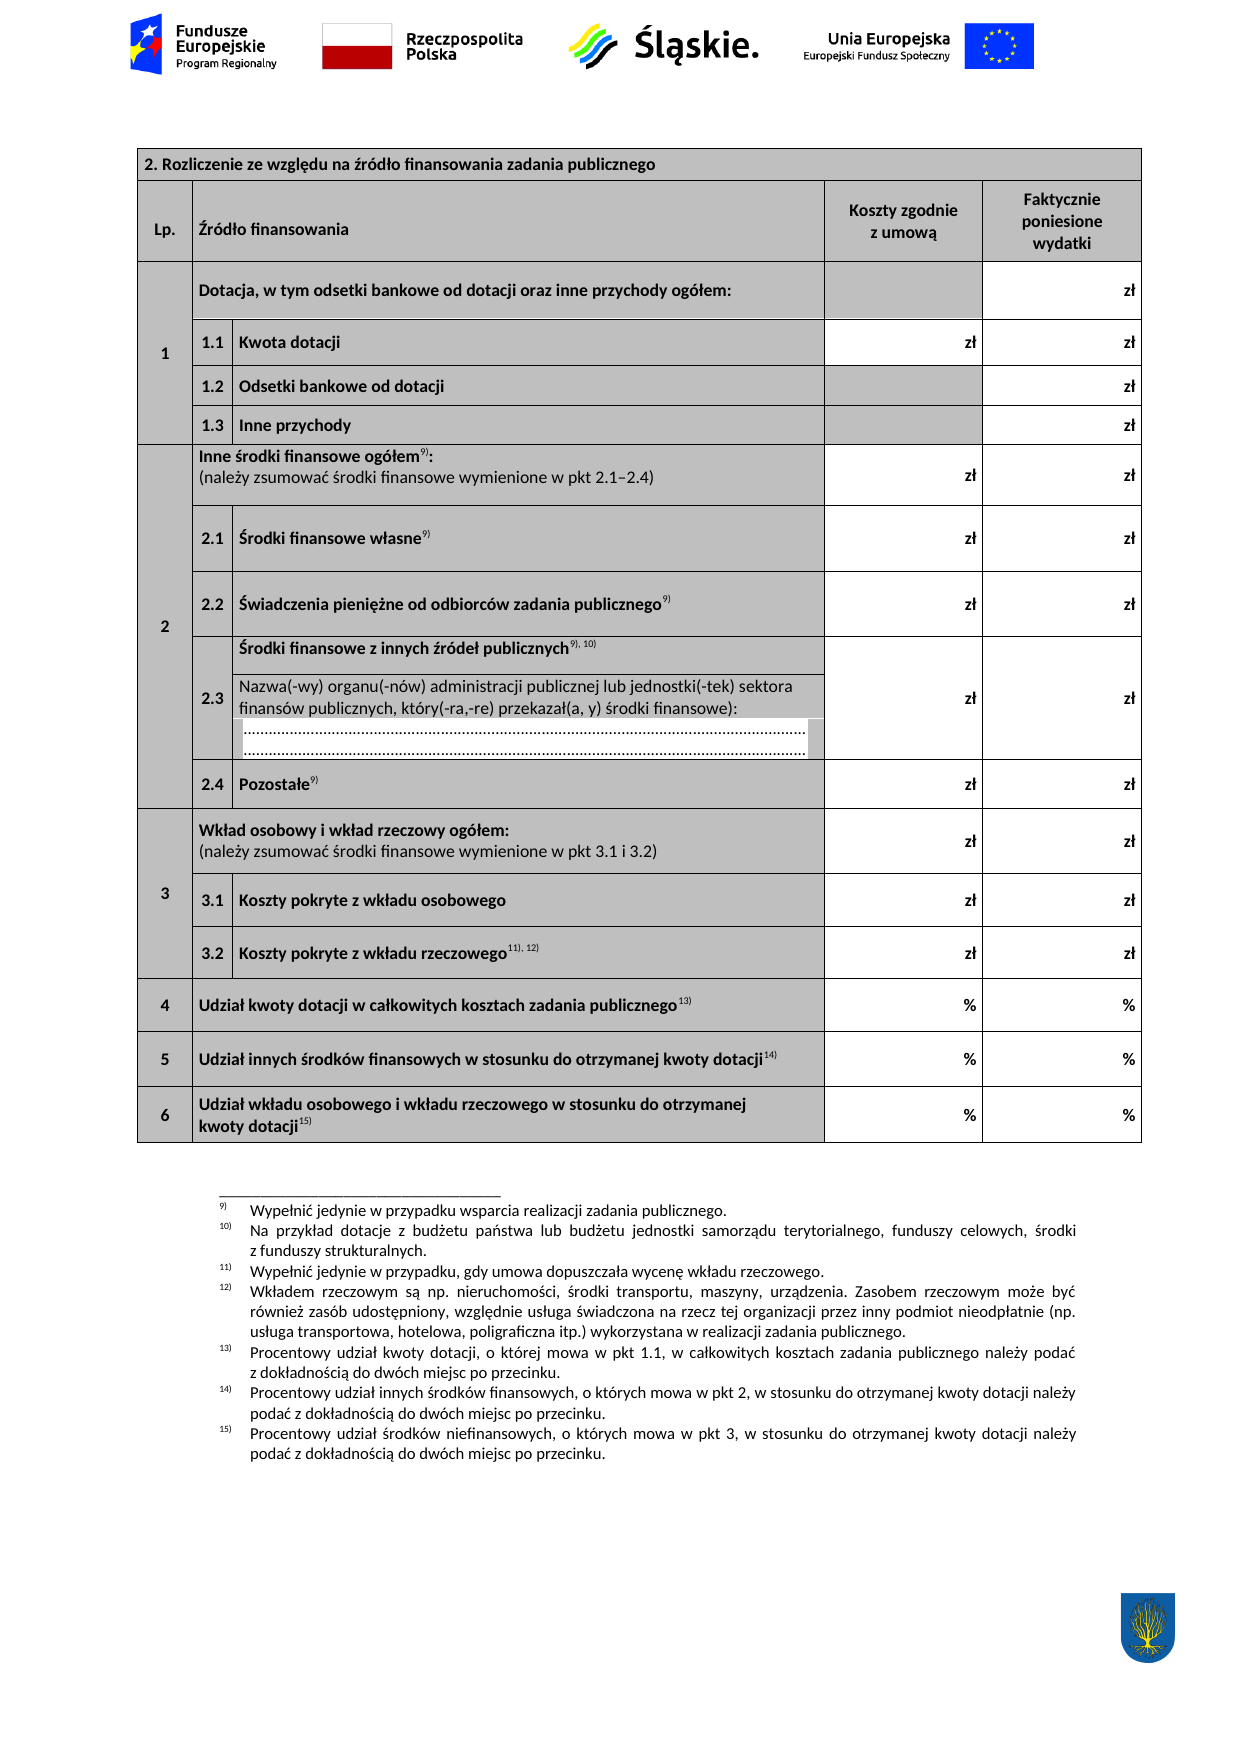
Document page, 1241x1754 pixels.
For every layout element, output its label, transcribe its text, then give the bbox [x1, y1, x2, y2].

table_cell zł [825, 320, 982, 365]
table_cell [825, 262, 982, 318]
table_cell zł [983, 262, 1141, 318]
table_cell zł [825, 927, 982, 978]
table_cell zł [983, 637, 1141, 759]
table_cell % [983, 1087, 1141, 1142]
table_cell 1 [138, 262, 192, 444]
table_cell zł [983, 445, 1141, 505]
table_cell zł [983, 572, 1141, 636]
table_cell Inne przychody [233, 406, 824, 444]
table_cell Koszty zgodnie z umową [825, 181, 982, 261]
table_cell zł [983, 320, 1141, 365]
picture [115, 0, 1048, 89]
table_cell Świadczenia pieniężne od odbiorców zadania publicznego9) [233, 572, 824, 636]
table_cell zł [825, 760, 982, 808]
table_cell ...................................................................................................................................... ...................................................................................................................................... [243, 719, 808, 759]
table_cell Lp. [138, 181, 192, 261]
table_cell Udział kwoty dotacji w całkowitych kosztach zadania publicznego13) [193, 979, 824, 1031]
table_cell zł [983, 366, 1141, 405]
table_cell 1.2 [193, 366, 232, 405]
table_cell 4 [138, 979, 192, 1031]
table_cell [808, 719, 824, 759]
table_cell 3.2 [193, 927, 232, 978]
table_cell [825, 406, 982, 444]
table_cell zł [825, 637, 982, 759]
table_cell 6 [138, 1087, 192, 1142]
table_cell Kwota dotacji [233, 320, 824, 365]
table_cell Wkład osobowy i wkład rzeczowy ogółem: (należy zsumować środki finansowe wymienione w pkt 3.1 i 3.2) [193, 809, 824, 873]
table_cell 2.1 [193, 506, 232, 571]
table_cell zł [983, 406, 1141, 444]
table_cell [825, 366, 982, 405]
table_cell Pozostałe9) [233, 760, 824, 808]
table_cell Środki finansowe własne9) [233, 506, 824, 571]
table_cell Środki finansowe z innych źródeł publicznych9), 10) [233, 637, 824, 674]
table_cell 3.1 [193, 874, 232, 926]
table_cell Koszty pokryte z wkładu rzeczowego11), 12) [233, 927, 824, 978]
table_cell Faktycznie poniesione wydatki [983, 181, 1141, 261]
table_cell % [825, 979, 982, 1031]
table_cell Odsetki bankowe od dotacji [233, 366, 824, 405]
table_cell zł [825, 506, 982, 571]
table_cell Źródło finansowania [193, 181, 824, 261]
table_cell zł [825, 572, 982, 636]
table_cell zł [983, 760, 1141, 808]
table_cell Nazwa(-wy) organu(-nów) administracji publicznej lub jednostki(-tek) sektora finansów publicznych, który(-ra,-re) przekazał(a, y) środki finansowe): [233, 675, 824, 718]
table_cell 3 [138, 809, 192, 978]
table_cell 2.4 [193, 760, 232, 808]
table_cell 5 [138, 1032, 192, 1086]
table_cell [233, 719, 243, 759]
table_cell 1.3 [193, 406, 232, 444]
table_cell 2 [138, 445, 192, 808]
table_cell Udział wkładu osobowego i wkładu rzeczowego w stosunku do otrzymanej kwoty dotacji15) [193, 1087, 824, 1142]
table_cell 2.3 [193, 637, 232, 759]
table_cell zł [983, 809, 1141, 873]
table_cell zł [983, 874, 1141, 926]
table_cell % [825, 1087, 982, 1142]
table_cell Dotacja, w tym odsetki bankowe od dotacji oraz inne przychody ogółem: [193, 262, 824, 318]
table_cell Inne środki finansowe ogółem9): (należy zsumować środki finansowe wymienione w pkt 2.1–2.4) [193, 445, 824, 505]
table_cell % [983, 979, 1141, 1031]
table_cell 1.1 [193, 320, 232, 365]
table_cell % [825, 1032, 982, 1086]
table_cell zł [825, 874, 982, 926]
table_cell Koszty pokryte z wkładu osobowego [233, 874, 824, 926]
table_cell 2.2 [193, 572, 232, 636]
table_cell __________________________________ 9) Wypełnić jedynie w przypadku wsparcia realizacji zadania publicznego. 10) Na przykład dotacje z budżetu państwa lub budżetu jednostki samorządu terytorialnego, funduszy celowych, środki z funduszy strukturalnych. 11) Wypełnić jedynie w przypadku, gdy umowa dopuszczała wycenę wkładu rzeczowego. 12) Wkładem rzeczowym są np. nieruchomości, środki transportu, maszyny, urządzenia. Zasobem rzeczowym może być również zasób udostępniony, względnie usługa świadczona na rzecz tej organizacji przez inny podmiot nieodpłatnie (np. usługa transportowa, hotelowa, poligraficzna itp.) wykorzystana w realizacji zadania publicznego. 13) Procentowy udział kwoty dotacji, o której mowa w pkt 1.1, w całkowitych kosztach zadania publicznego należy podać z dokładnością do dwóch miejsc po przecinku. 14) Procentowy udział innych środków finansowych, o których mowa w pkt 2, w stosunku do otrzymanej kwoty dotacji należy podać z dokładnością do dwóch miejsc po przecinku. 15) Procentowy udział środków niefinansowych, o których mowa w pkt 3, w stosunku do otrzymanej kwoty dotacji należy podać z dokładnością do dwóch miejsc po przecinku. [138, 1143, 1142, 1464]
table_cell zł [983, 506, 1141, 571]
table_cell zł [825, 445, 982, 505]
table_header 2. Rozliczenie ze względu na źródło finansowania zadania publicznego [138, 149, 1141, 180]
table_cell zł [983, 927, 1141, 978]
table_cell % [983, 1032, 1141, 1086]
table_cell Udział innych środków finansowych w stosunku do otrzymanej kwoty dotacji14) [193, 1032, 824, 1086]
table_cell zł [825, 809, 982, 873]
